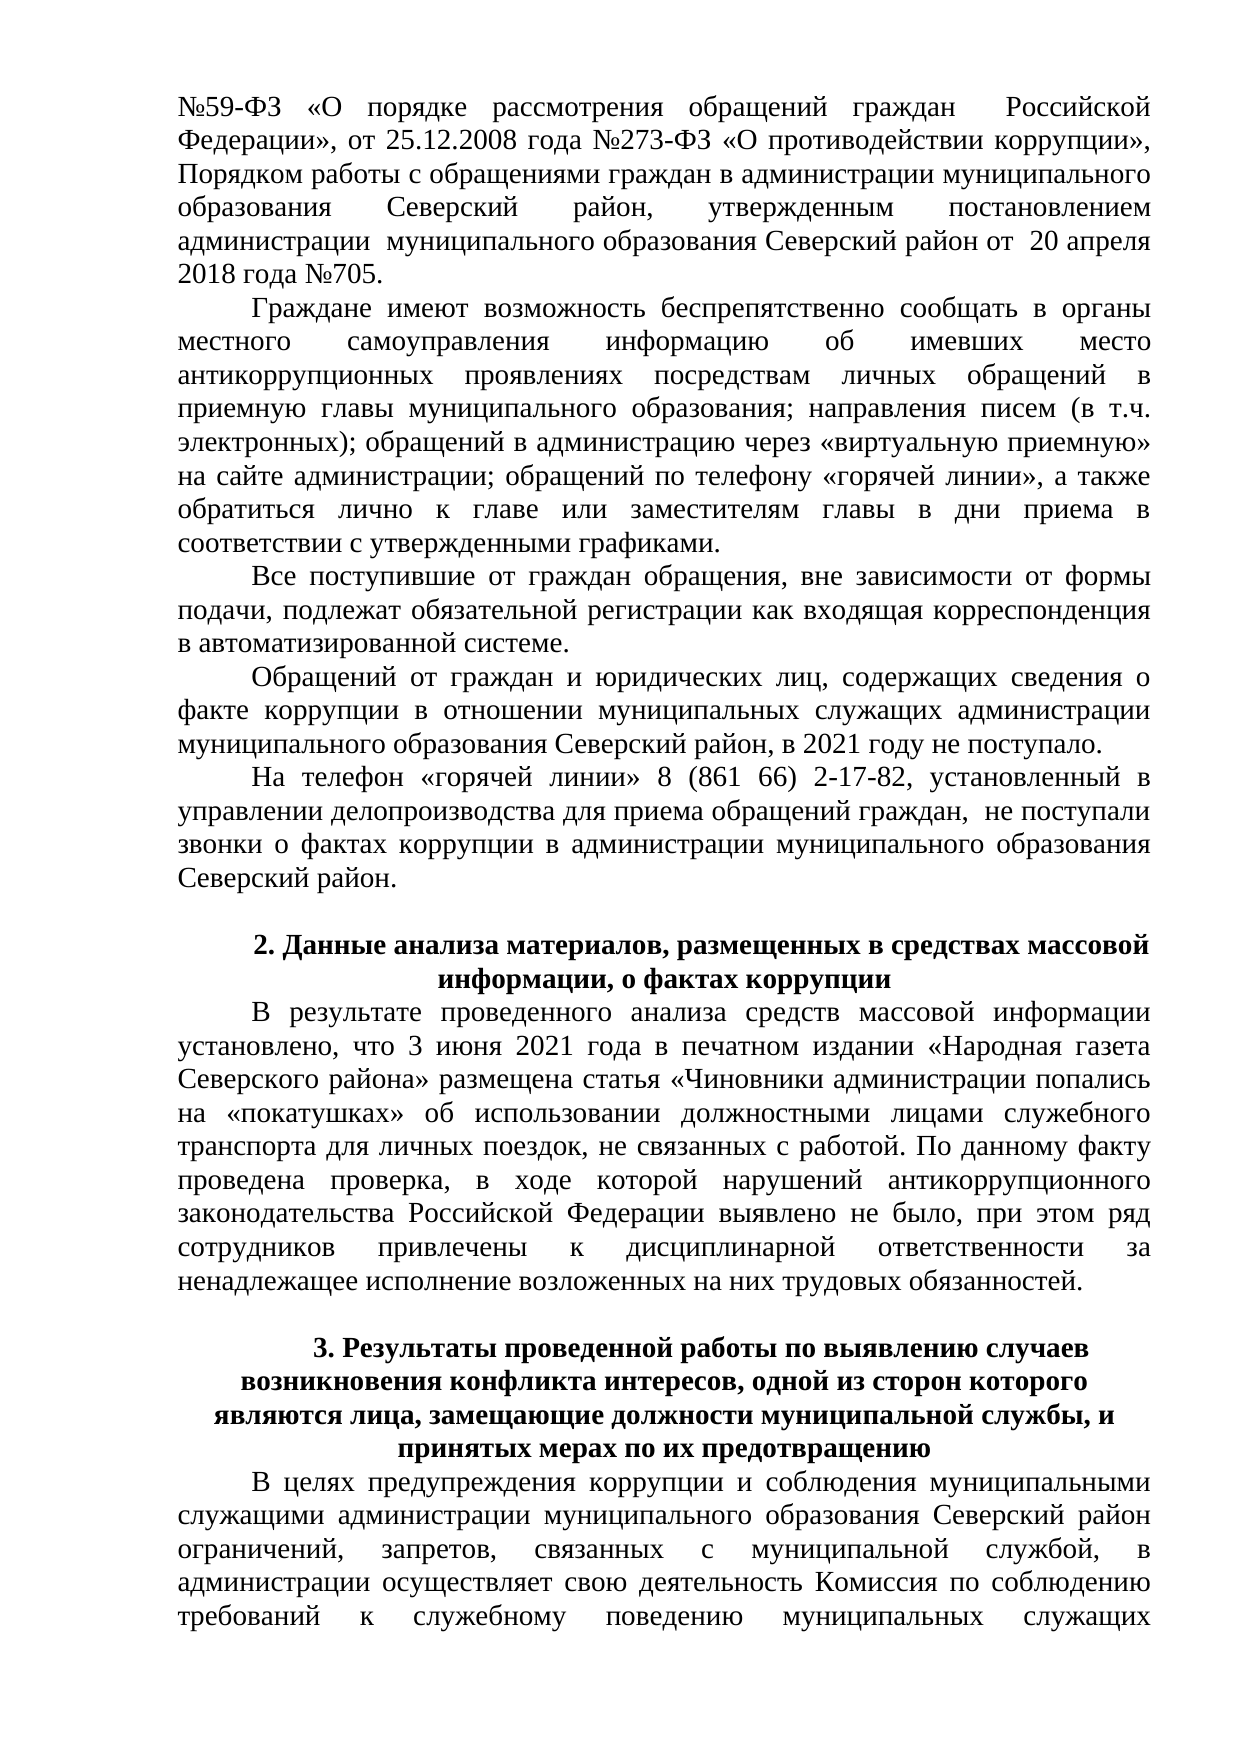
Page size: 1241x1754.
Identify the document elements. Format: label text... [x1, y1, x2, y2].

text Граждане имеют возможность беспрепятственно сообщать в органы местного самоуправления информацию об имевших место антикоррупционных проявлениях посредствам личных обращений в приемную главы муниципального образования; направления писем (в т.ч. электронных); обращений в администрацию через «виртуальную приемную» на сайте администрации; обращений по телефону «горячей линии», а также обратиться лично к главе или заместителям главы в дни приема в соответствии с утвержденными графиками. [177, 290, 1152, 558]
text 2. Данные анализа материалов, размещенных в средствах массовой информации, о фактах коррупции [177, 927, 1152, 994]
text В результате проведенного анализа средств массовой информации установлено, что 3 июня 2021 года в печатном издании «Народная газета Северского района» размещена статья «Чиновники администрации попались на «покатушках» об использовании должностными лицами служебного транспорта для личных поездок, не связанных с работой. По данному факту проведена проверка, в ходе которой нарушений антикоррупционного законодательства Российской Федерации выявлено не было, при этом ряд сотрудников привлечены к дисциплинарной ответственности за ненадлежащее исполнение возложенных на них трудовых обязанностей. [177, 994, 1152, 1296]
text Обращений от граждан и юридических лиц, содержащих сведения о факте коррупции в отношении муниципальных служащих администрации муниципального образования Северский район, в 2021 году не поступало. [177, 659, 1152, 759]
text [177, 1464, 1152, 1632]
text 3. Результаты проведенной работы по выявлению случаев возникновения конфликта интересов, одной из сторон которого являются лица, замещающие должности муниципальной службы, и принятых мерах по их предотвращению [177, 1330, 1152, 1464]
text На телефон «горячей линии» 8 (861 66) 2-17-82, установленный в управлении делопроизводства для приема обращений граждан, не поступали звонки о фактах коррупции в администрации муниципального образования Северский район. [177, 759, 1152, 894]
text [177, 89, 1152, 290]
text Все поступившие от граждан обращения, вне зависимости от формы подачи, подлежат обязательной регистрации как входящая корреспонденция в автоматизированной системе. [177, 558, 1152, 659]
